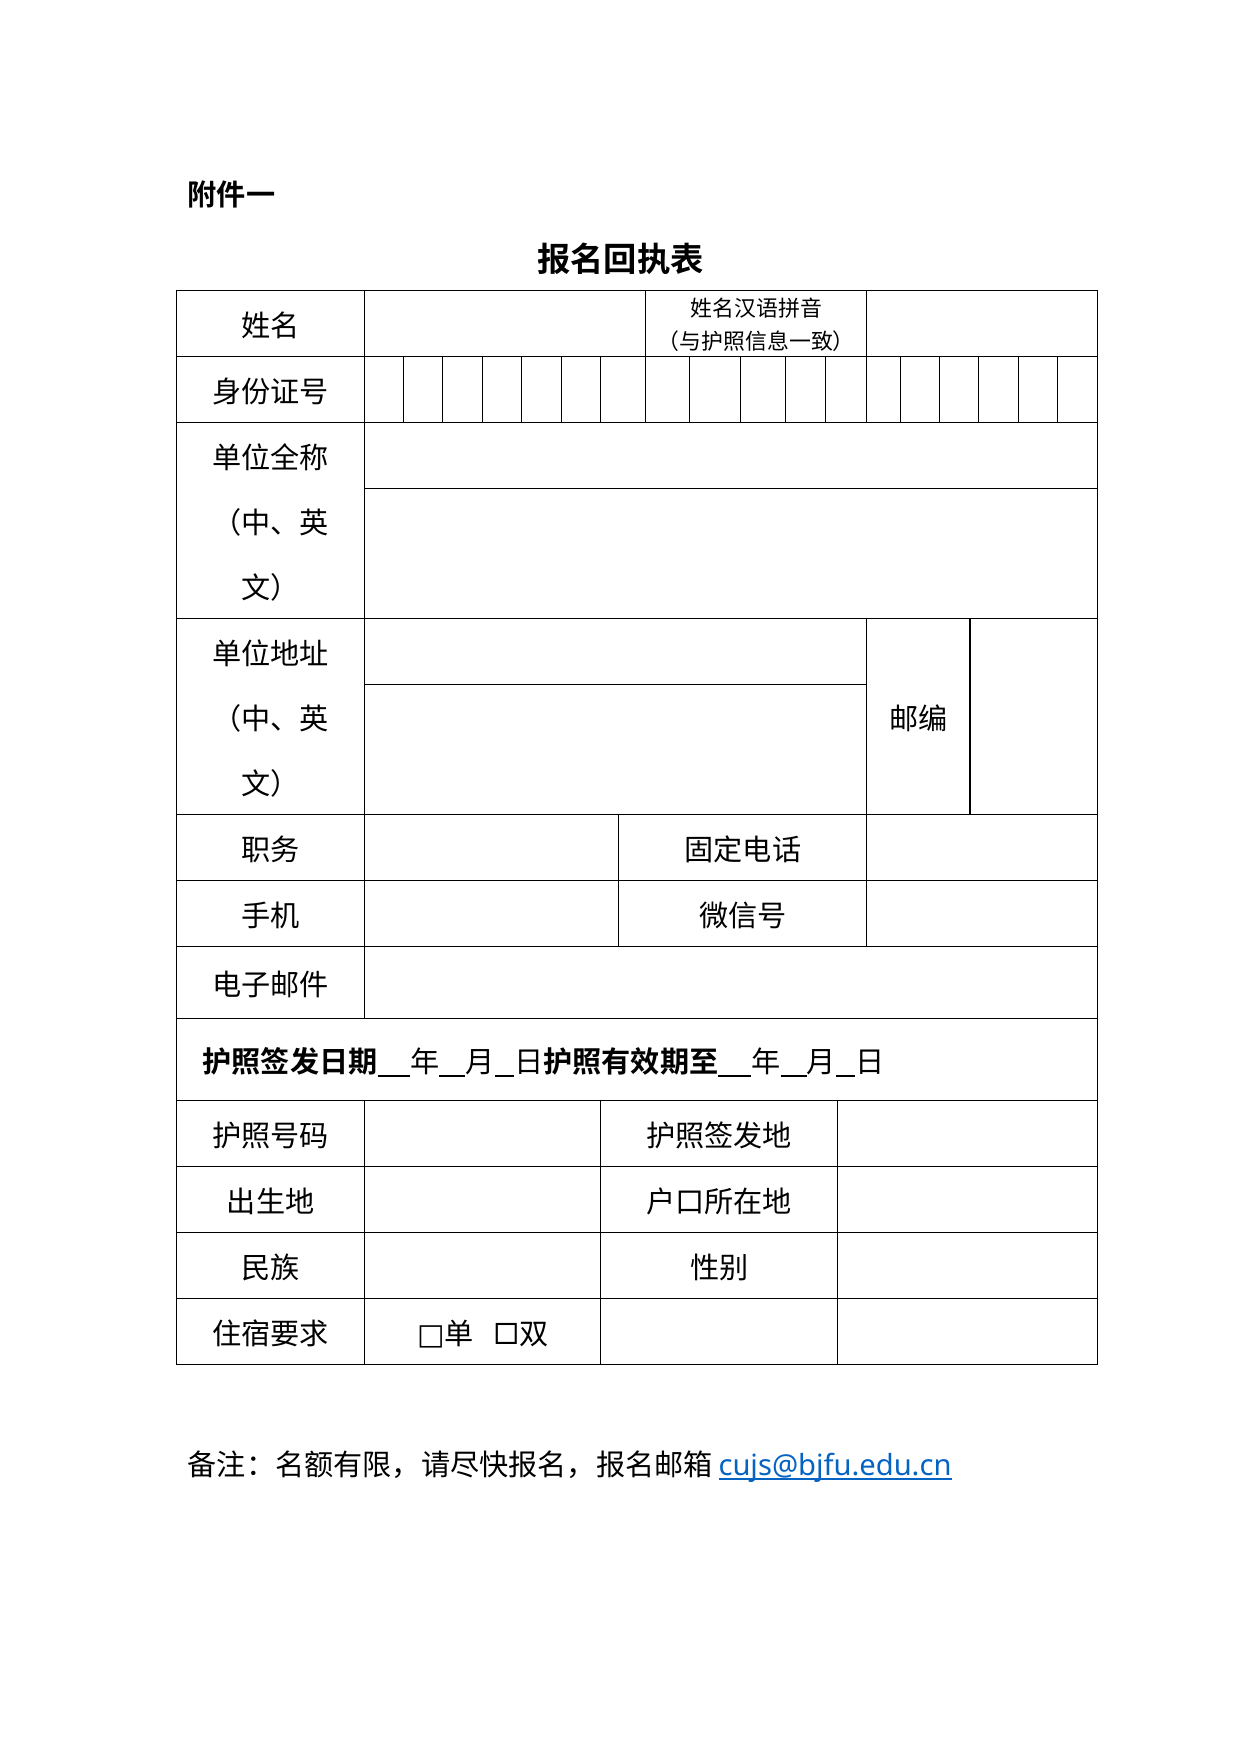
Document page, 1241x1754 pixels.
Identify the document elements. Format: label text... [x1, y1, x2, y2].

table_cell [365, 489, 1097, 618]
table_cell [522, 357, 561, 422]
table_header [365, 291, 645, 356]
table_cell 民族 [177, 1233, 364, 1298]
table_cell [601, 1299, 837, 1364]
table_cell [365, 947, 1097, 1018]
table_cell [786, 357, 825, 422]
table_cell 住宿要求 [177, 1299, 364, 1364]
table_cell 户口所在地 [601, 1167, 837, 1232]
text 附件一 [187, 160, 1053, 225]
table_cell 单位地址（中、英文） [177, 619, 364, 814]
table_cell 电子邮件 [177, 947, 364, 1018]
table_cell 出生地 [177, 1167, 364, 1232]
table_cell [365, 685, 866, 814]
table_cell [365, 619, 866, 684]
table_cell [365, 1233, 600, 1298]
table_cell [443, 357, 482, 422]
table_cell [838, 1299, 1097, 1364]
table_cell [365, 357, 403, 422]
table_cell [838, 1167, 1097, 1232]
table_cell [646, 357, 689, 422]
table_cell 邮编 [867, 619, 969, 814]
table_cell [1058, 357, 1097, 422]
table_cell 固定电话 [619, 815, 866, 880]
table_cell [971, 619, 1097, 814]
table_cell [867, 881, 1097, 946]
table_cell [601, 357, 645, 422]
table_header 姓名汉语拼音 （与护照信息一致） [646, 291, 866, 356]
table_cell 职务 [177, 815, 364, 880]
table_cell □单 双 [365, 1299, 600, 1364]
table_cell 微信号 [619, 881, 866, 946]
table_cell [867, 815, 1097, 880]
table_cell [365, 1101, 600, 1166]
table_cell 手机 [177, 881, 364, 946]
table_cell [1019, 357, 1057, 422]
table_cell [690, 357, 740, 422]
text 报名回执表 [187, 225, 1053, 290]
table_cell [838, 1233, 1097, 1298]
table_cell 性别 [601, 1233, 837, 1298]
table_cell [404, 357, 442, 422]
table_cell [867, 357, 900, 422]
table_cell [483, 357, 521, 422]
table_cell 身份证号 [177, 357, 364, 422]
table_cell [365, 1167, 600, 1232]
table_header 姓名 [177, 291, 364, 356]
table_cell [979, 357, 1018, 422]
table_cell [562, 357, 600, 422]
table_cell [838, 1101, 1097, 1166]
table_cell [365, 423, 1097, 488]
text 备注：名额有限，请尽快报名，报名邮箱cujs@bjfu.edu.cn [187, 1430, 1053, 1495]
table_cell 护照签发日期 年 月 日护照有效期至 年 月 日 [177, 1019, 1097, 1100]
table_cell [741, 357, 785, 422]
table_cell [365, 815, 618, 880]
table_cell [826, 357, 866, 422]
table_cell 单位全称 （中、英文） [177, 423, 364, 618]
table_cell [365, 881, 618, 946]
table_cell 护照签发地 [601, 1101, 837, 1166]
table_header [867, 291, 1097, 356]
table_cell [940, 357, 978, 422]
table_cell 护照号码 [177, 1101, 364, 1166]
table_cell [901, 357, 939, 422]
